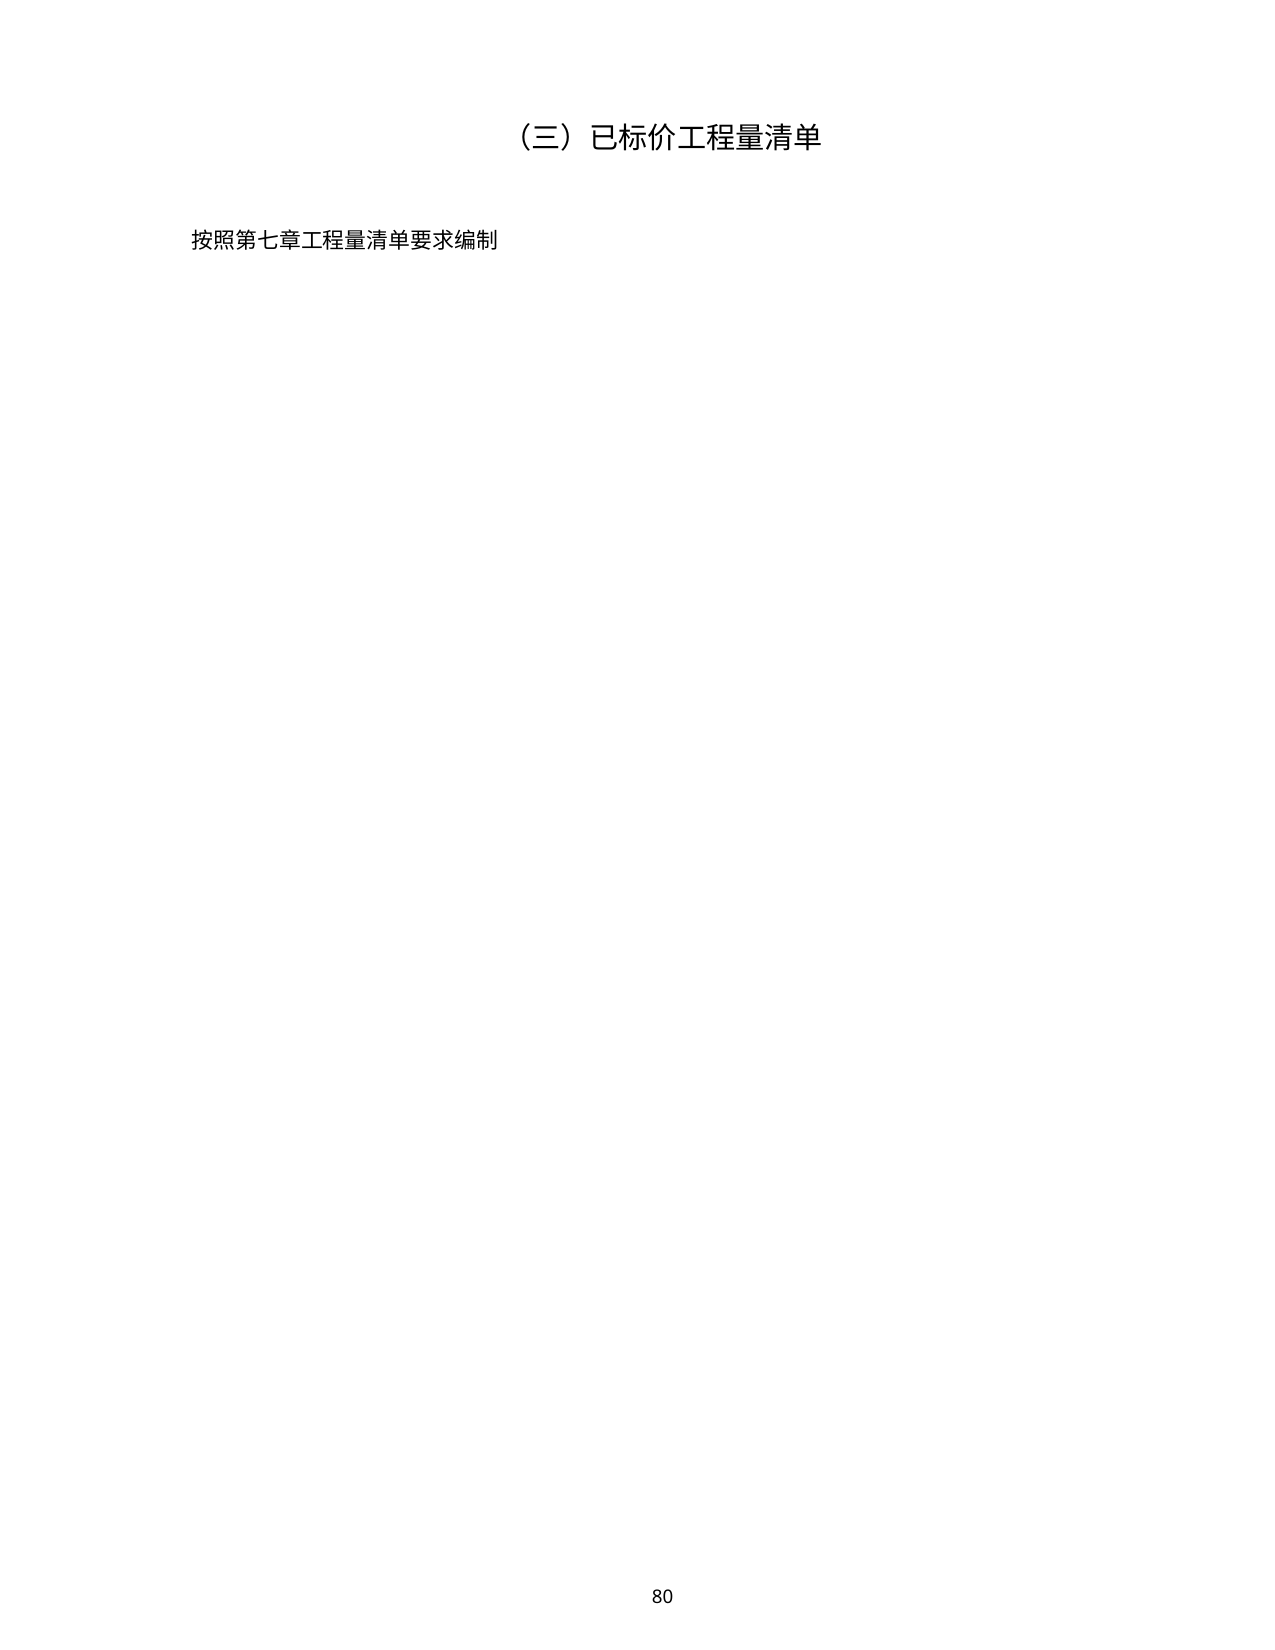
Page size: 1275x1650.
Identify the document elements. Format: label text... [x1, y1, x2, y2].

text 按照第七章工程量清单要求编制 [148, 223, 1177, 254]
subtitle （三）已标价工程量清单 [148, 114, 1177, 157]
